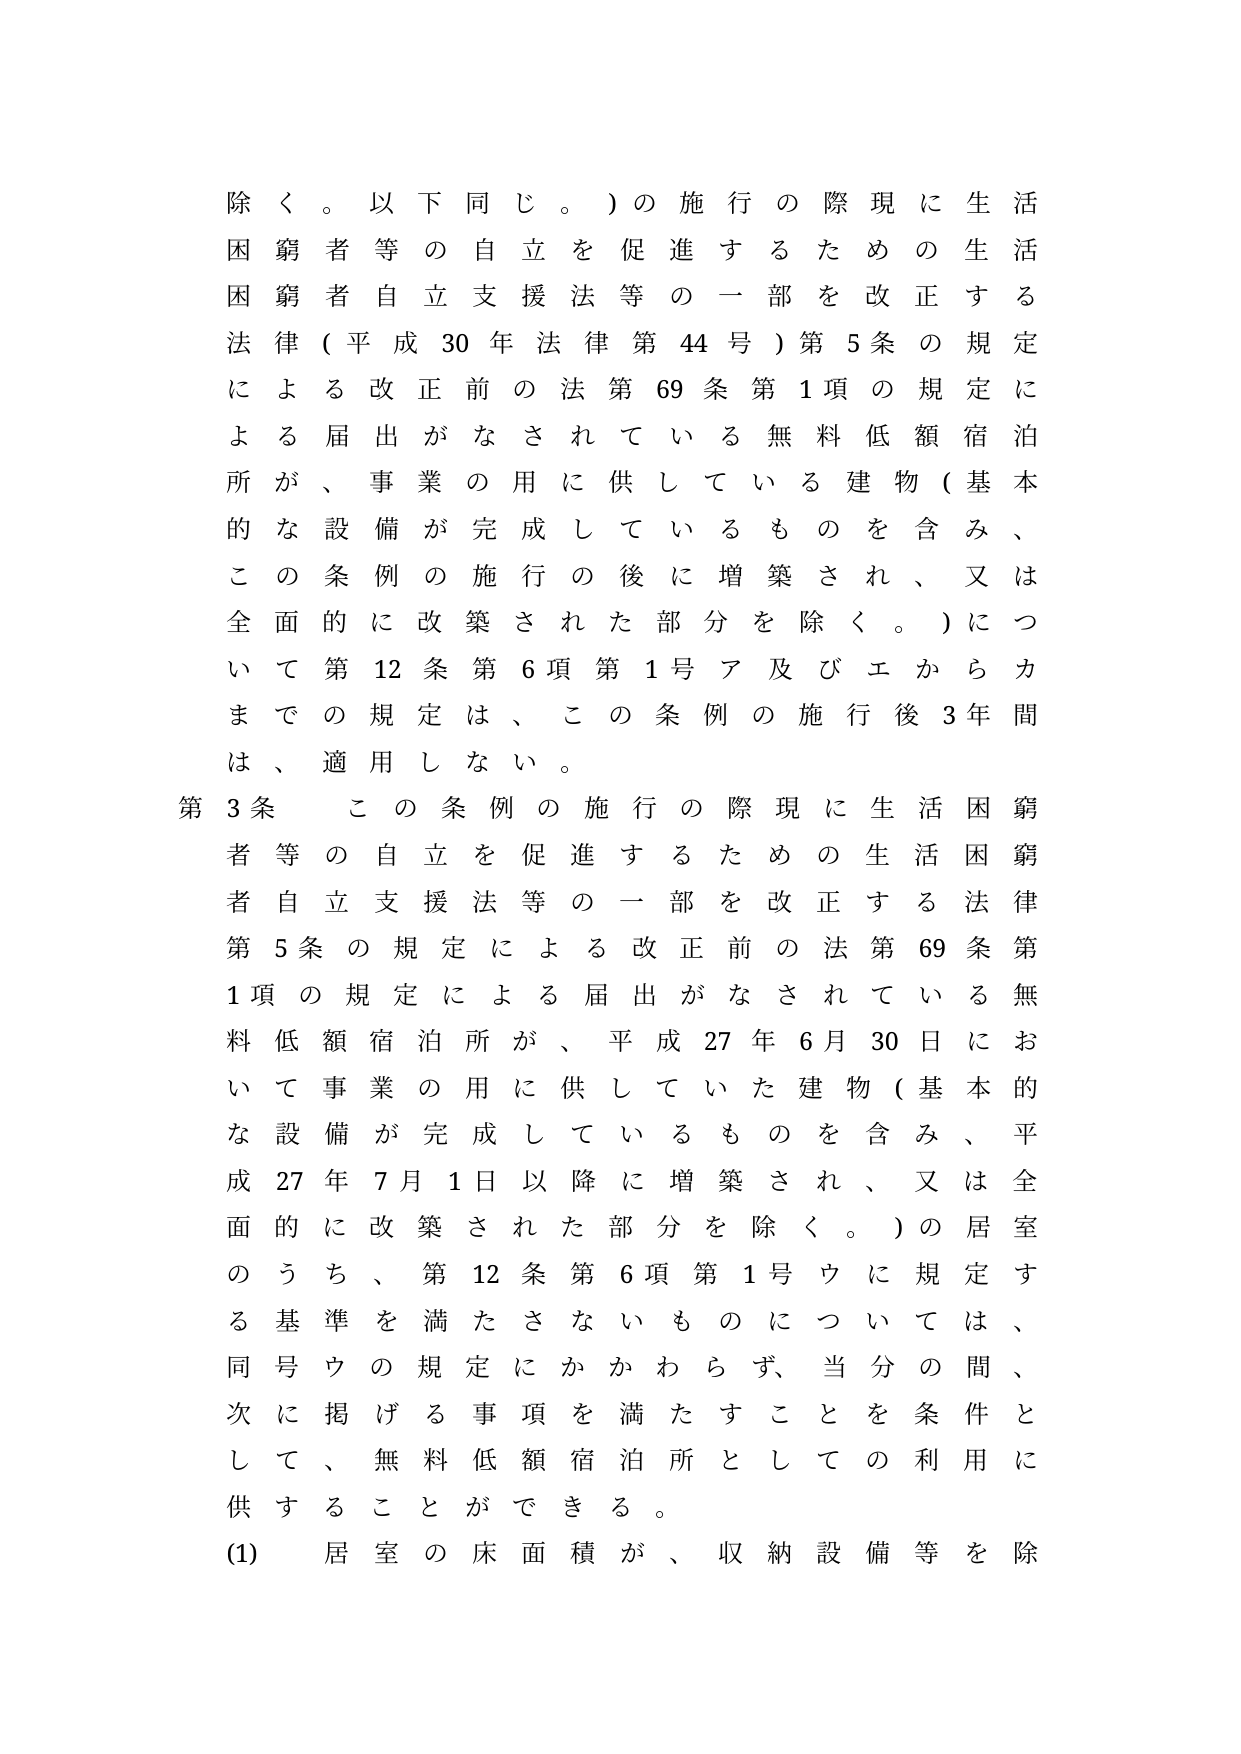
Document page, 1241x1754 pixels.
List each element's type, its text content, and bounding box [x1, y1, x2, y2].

text 第3条 この条例の施行の際現に生活困窮者等の自立を促進するための生活困窮者自立支援法等の一部を改正する法律第5条の規定による改正前の法第69条第1項の規定による届出がなされている無料低額宿泊所が、平成27年6月30日において事業の用に供していた建物(基本的な設備が完成しているものを含み、平成27年7月1日以降に増築され、又は全面的に改築された部分を除く。)の居室のうち、第12条第6項第1号ウに規定する基準を満たさないものについては、同号ウの規定にかかわらず、当分の間、次に掲げる事項を満たすことを条件として、無料低額宿泊所としての利用に供することができる。 [179, 784, 1061, 1529]
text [179, 178, 1061, 784]
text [179, 1529, 1061, 1575]
